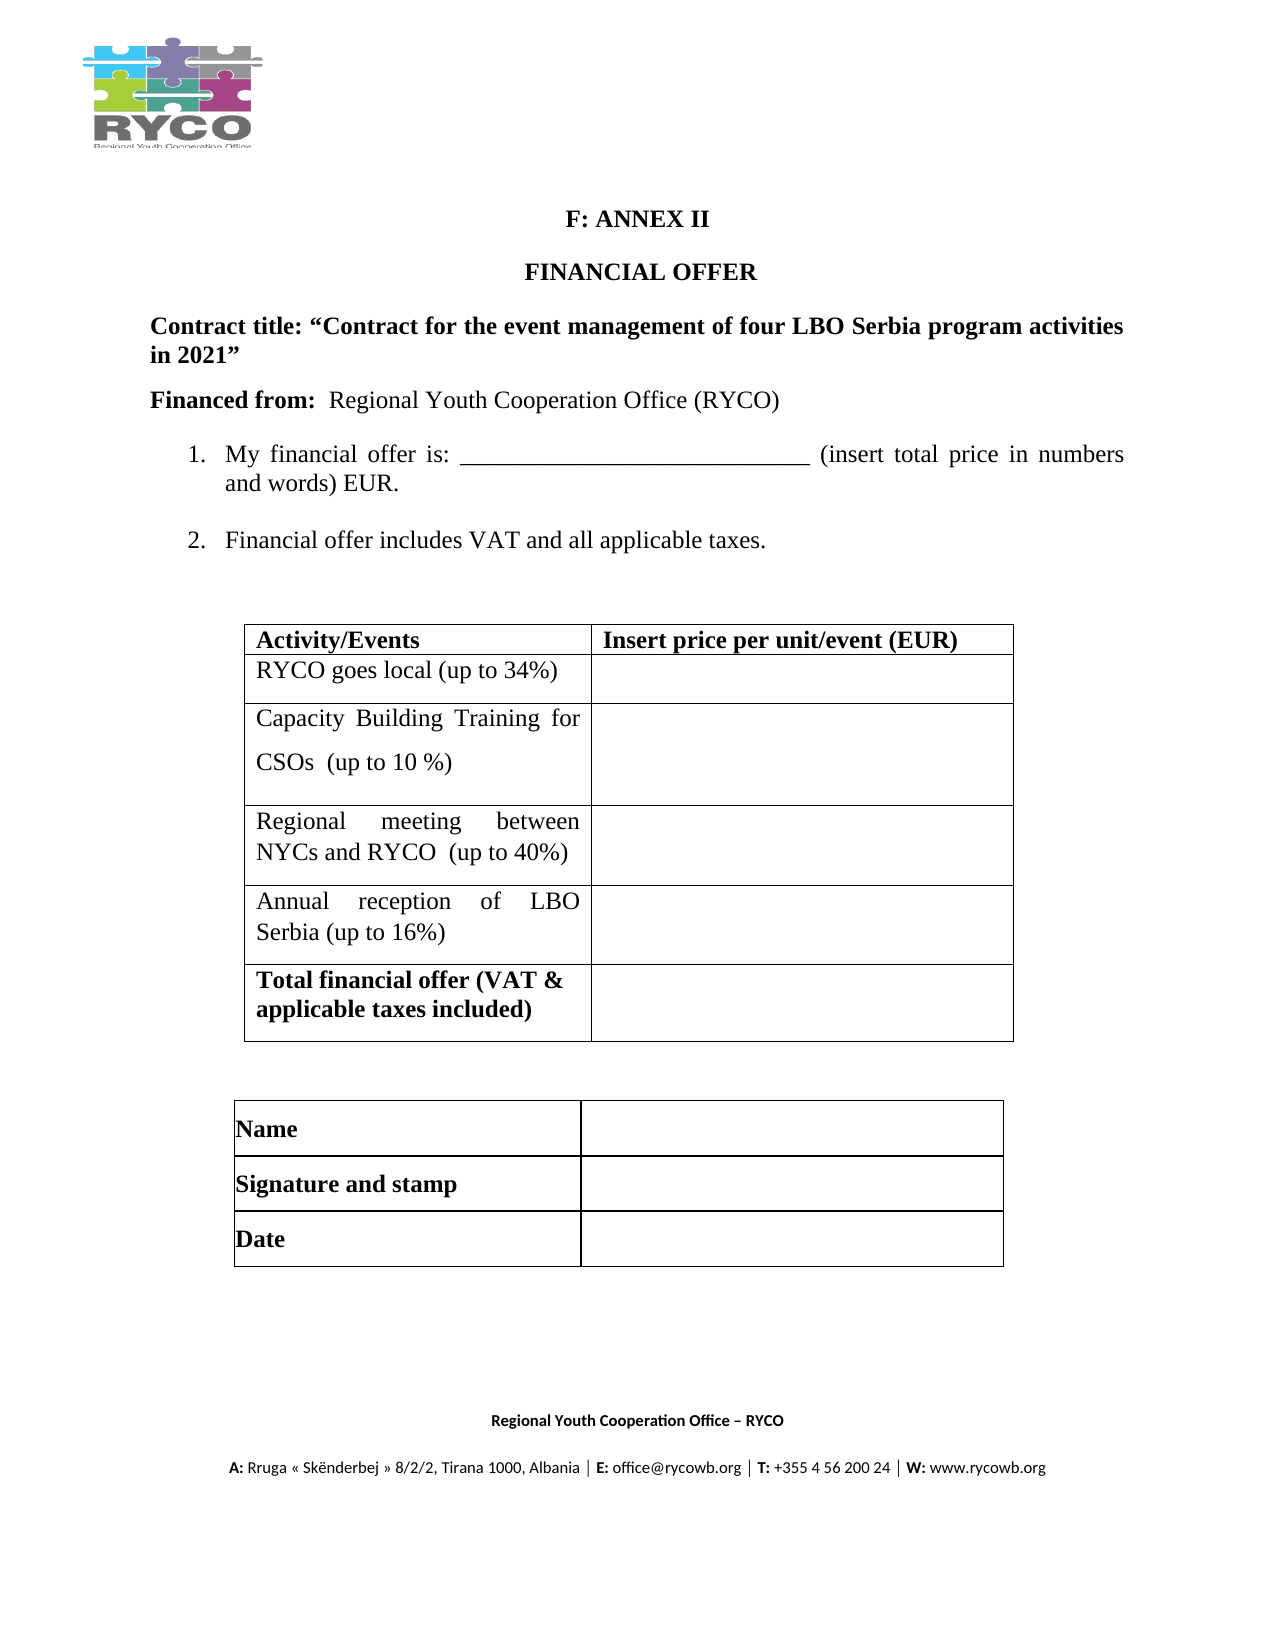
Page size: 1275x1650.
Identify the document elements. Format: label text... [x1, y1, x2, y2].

table_cell Date [235, 1212, 580, 1266]
list Financial offer includes VAT and all applicable taxes. [187, 525, 1125, 554]
picture [81, 37, 262, 147]
table_cell [592, 655, 1013, 702]
table_cell Regional meeting between NYCs and RYCO (up to 40%) [245, 806, 591, 885]
table_cell [592, 965, 1013, 1041]
table_cell [592, 704, 1013, 805]
text Financed from: Regional Youth Cooperation Office (RYCO) [150, 385, 1125, 414]
table_cell [582, 1212, 1003, 1266]
table_cell Capacity Building Training for CSOs (up to 10 %) [245, 704, 591, 805]
list My financial offer is: ____________________________ (insert total price in numbers and words) EUR. [187, 439, 1125, 497]
table_cell [592, 806, 1013, 885]
table_header Insert price per unit/event (EUR) [592, 625, 1013, 654]
table_cell [592, 886, 1013, 964]
table_header Name [235, 1101, 580, 1155]
table_cell RYCO goes local (up to 34%) [245, 655, 591, 702]
text FINANCIAL OFFER [150, 257, 1125, 286]
table_cell Total financial offer (VAT & applicable taxes included) [245, 965, 591, 1041]
text F: ANNEX II [150, 204, 1125, 232]
table_cell [582, 1157, 1003, 1210]
table_header Activity/Events [245, 625, 591, 654]
table_cell Annual reception of LBO Serbia (up to 16%) [245, 886, 591, 964]
table_header [582, 1101, 1003, 1155]
table_cell Signature and stamp [235, 1157, 580, 1210]
text Contract title: “Contract for the event management of four LBO Serbia program activities in 2021” [150, 311, 1125, 369]
